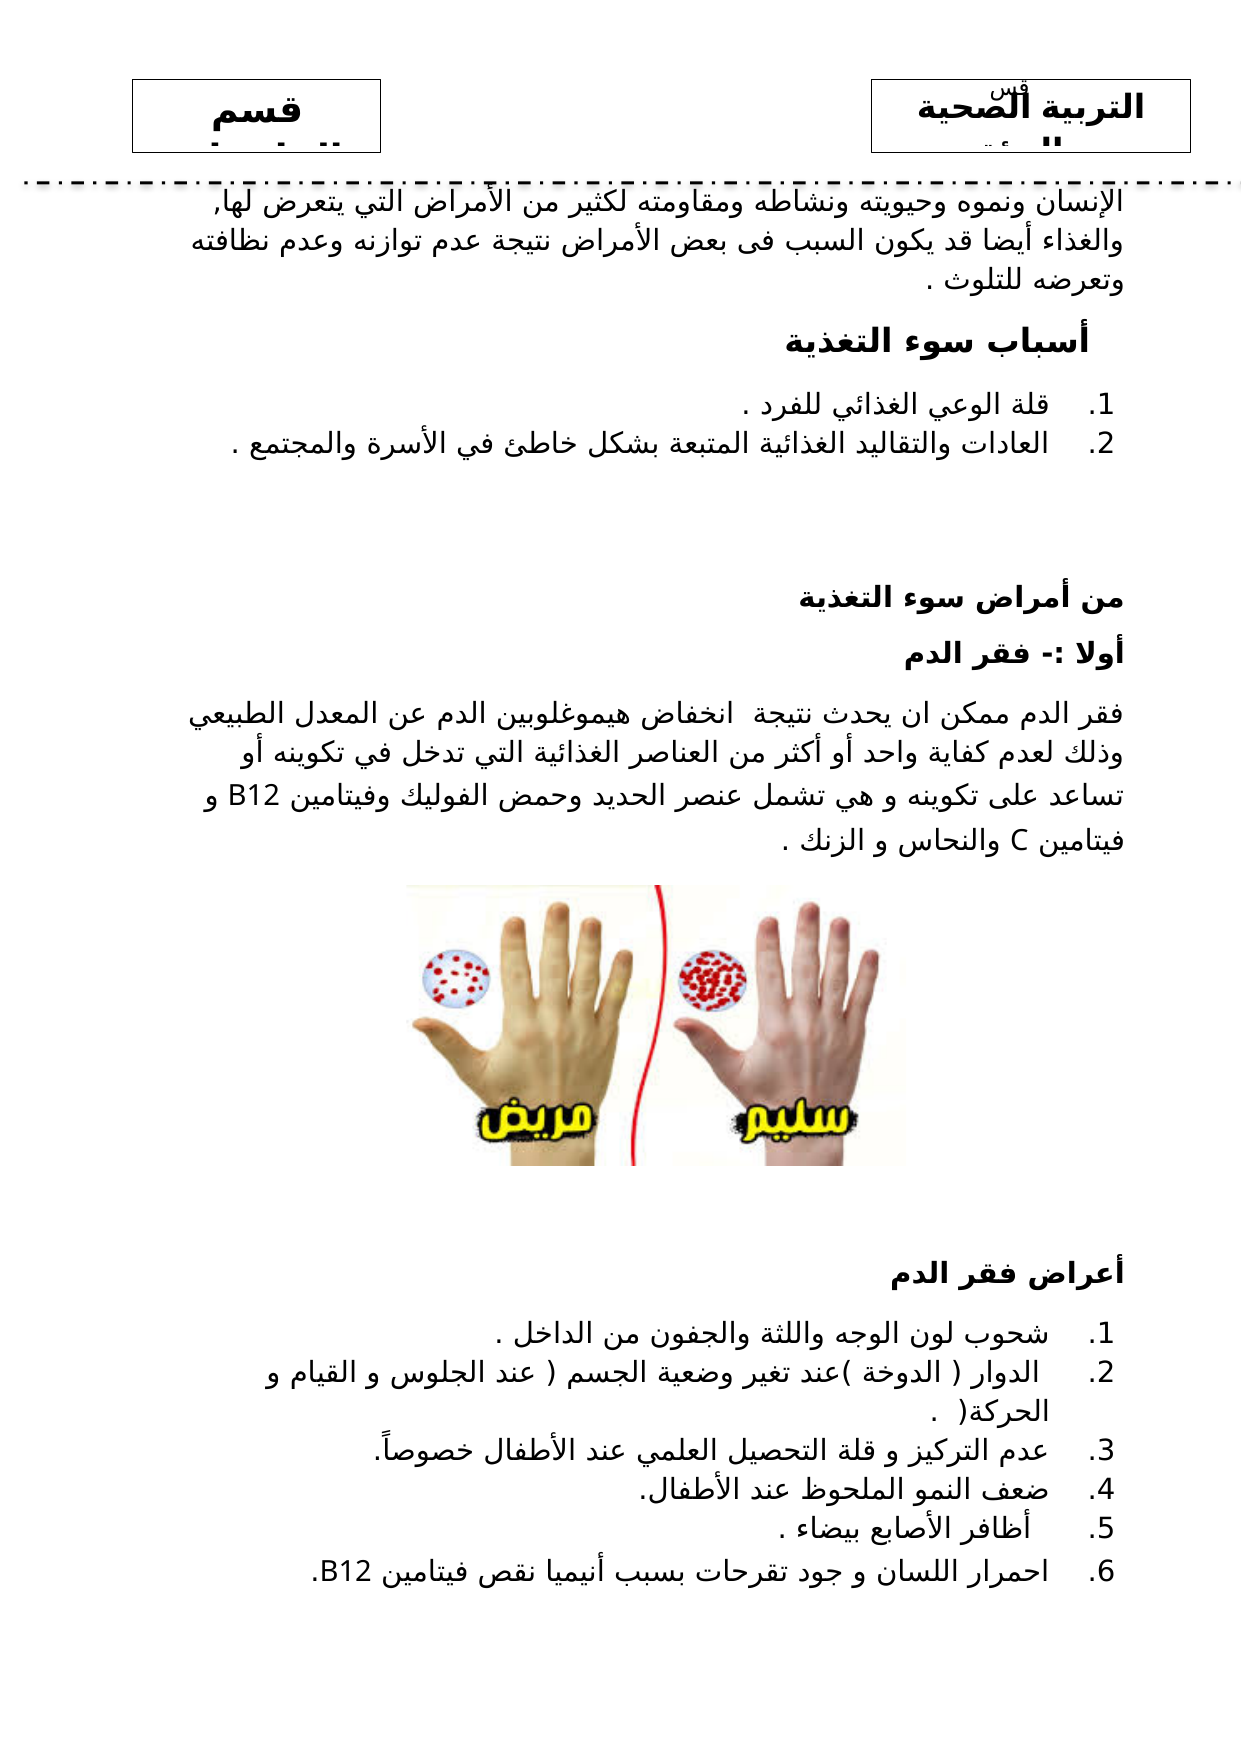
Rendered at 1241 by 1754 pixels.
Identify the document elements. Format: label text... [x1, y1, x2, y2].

list العادات والتقاليد الغذائية المتبعة بشكل خاطئ في الأسرة والمجتمع . [187, 426, 1087, 531]
list شحوب لون الوجه واللثة والجفون من الداخل . [187, 1317, 1087, 1351]
list قلة الوعي الغذائي للفرد . [187, 387, 1087, 421]
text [187, 184, 1125, 296]
text أعراض فقر الدم [187, 1257, 1125, 1291]
text من أمراض سوء التغذية : أولا :- فقر الدم [187, 556, 1125, 670]
list عدم التركيز و قلة التحصيل العلمي عند الأطفال خصوصاً. [187, 1433, 1087, 1467]
text فقر الدم ممكن ان يحدث نتيجة انخفاض هيموغلوبين الدم عن المعدل الطبيعي وذلك لعدم كفاية واحد أو أكثر من العناصر الغذائية التي تدخل في تكوينه أو تساعد على تكوينه و هي تشمل عنصر الحديد وحمض الفوليك وفيتامين B12 و فيتامين C والنحاس و الزنك . [187, 696, 1125, 858]
list احمرار اللسان و جود تقرحات بسبب أنيميا نقص فيتامين B12. [187, 1550, 1087, 1590]
list أظافر الأصابع بيضاء . [187, 1511, 1087, 1545]
list ضعف النمو الملحوظ عند الأطفال. [187, 1472, 1087, 1506]
text أسباب سوء التغذية [187, 322, 1125, 361]
list الدوار ( الدوخة )عند تغير وضعية الجسم ( عند الجلوس و القيام و الحركة( . [187, 1356, 1087, 1428]
